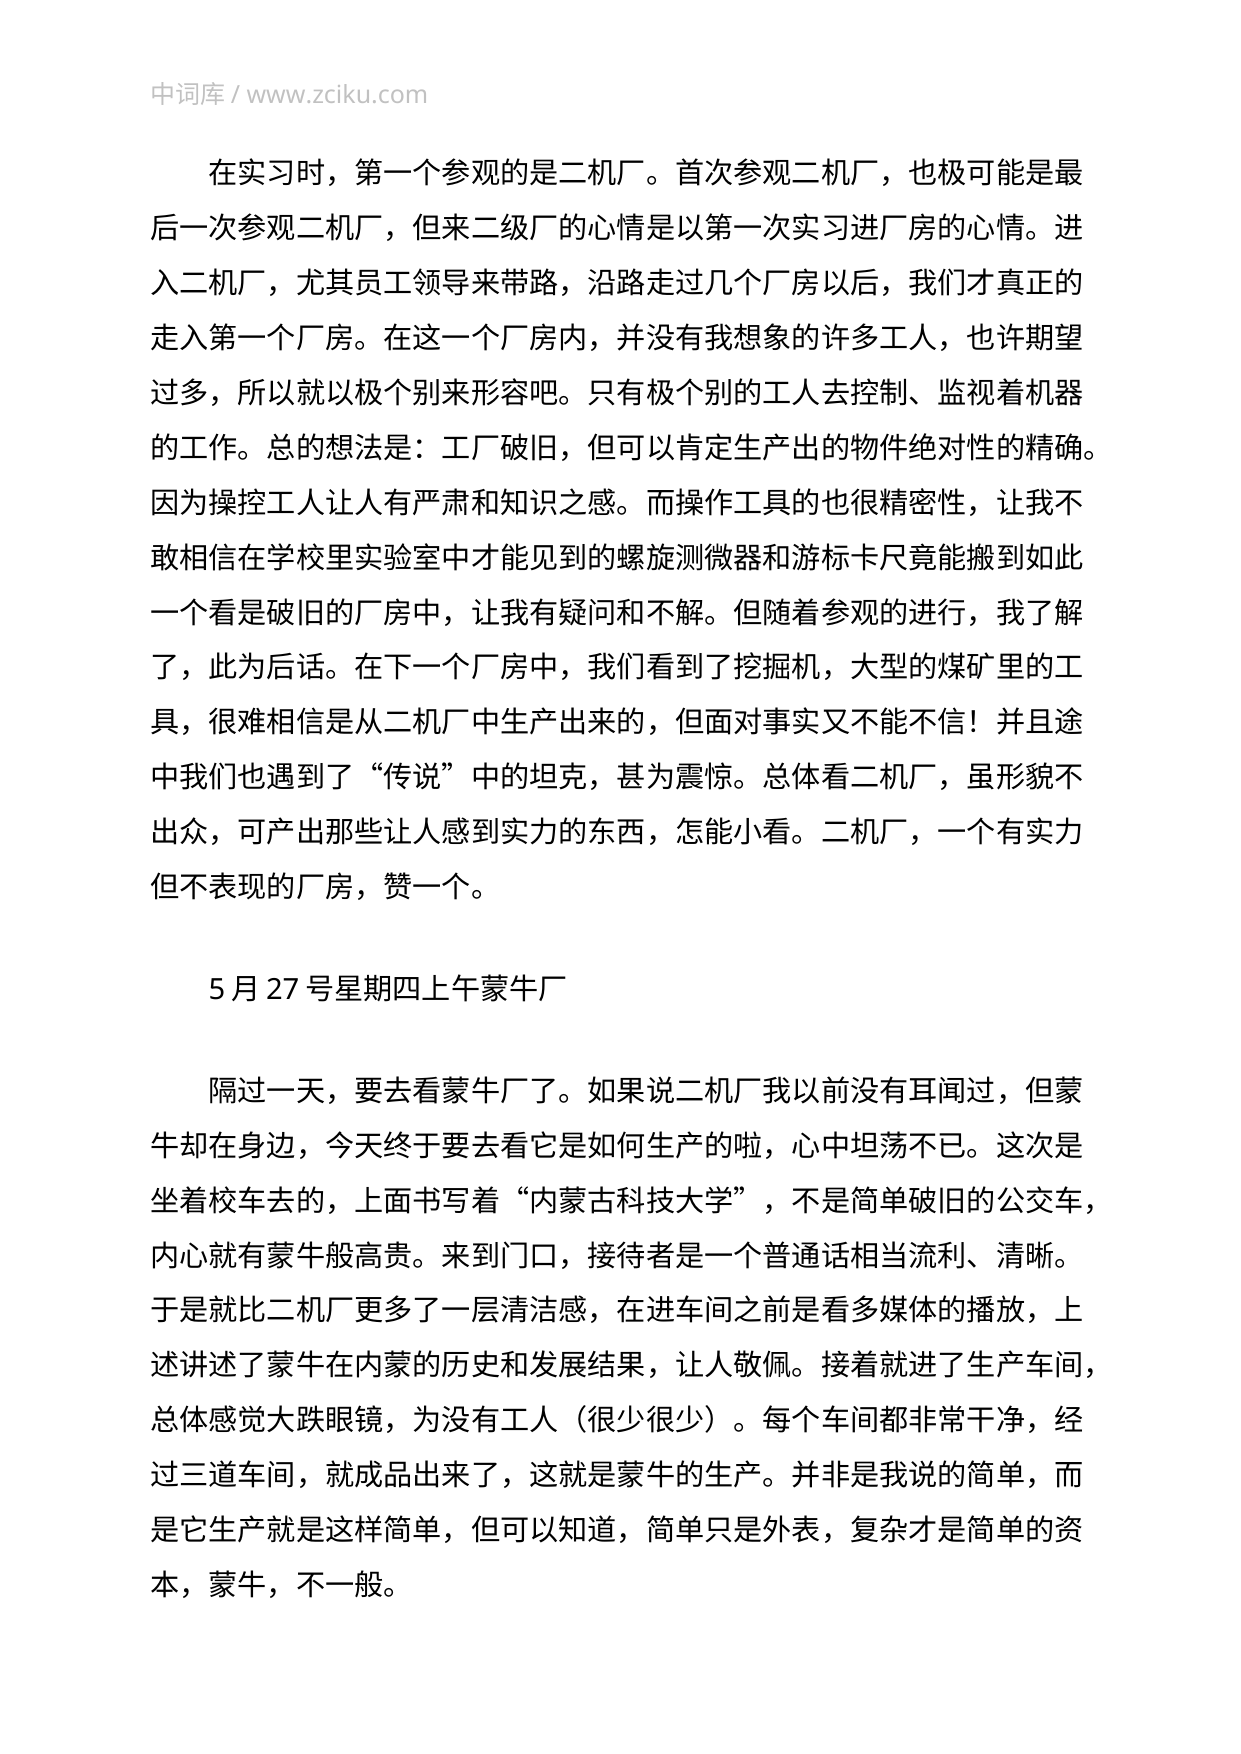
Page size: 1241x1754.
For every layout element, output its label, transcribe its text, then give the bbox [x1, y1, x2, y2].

text 在实习时，第一个参观的是二机厂。首次参观二机厂，也极可能是最后一次参观二机厂，但来二级厂的心情是以第一次实习进厂房的心情。进入二机厂，尤其员工领导来带路，沿路走过几个厂房以后，我们才真正的走入第一个厂房。在这一个厂房内，并没有我想象的许多工人，也许期望过多，所以就以极个别来形容吧。只有极个别的工人去控制、监视着机器的工作。总的想法是：工厂破旧，但可以肯定生产出的物件绝对性的精确。因为操控工人让人有严肃和知识之感。而操作工具的也很精密性，让我不敢相信在学校里实验室中才能见到的螺旋测微器和游标卡尺竟能搬到如此一个看是破旧的厂房中，让我有疑问和不解。但随着参观的进行，我了解了，此为后话。在下一个厂房中，我们看到了挖掘机，大型的煤矿里的工具，很难相信是从二机厂中生产出来的，但面对事实又不能不信！并且途中我们也遇到了“传说”中的坦克，甚为震惊。总体看二机厂，虽形貌不出众，可产出那些让人感到实力的东西，怎能小看。二机厂，一个有实力但不表现的厂房，赞一个。 [150, 150, 1090, 906]
text 5月27号星期四上午蒙牛厂 [150, 965, 1090, 1008]
text 隔过一天，要去看蒙牛厂了。如果说二机厂我以前没有耳闻过，但蒙牛却在身边，今天终于要去看它是如何生产的啦，心中坦荡不已。这次是坐着校车去的，上面书写着“内蒙古科技大学”，不是简单破旧的公交车，内心就有蒙牛般高贵。来到门口，接待者是一个普通话相当流利、清晰。于是就比二机厂更多了一层清洁感，在进车间之前是看多媒体的播放，上述讲述了蒙牛在内蒙的历史和发展结果，让人敬佩。接着就进了生产车间，总体感觉大跌眼镜，为没有工人（很少很少）。每个车间都非常干净，经过三道车间，就成品出来了，这就是蒙牛的生产。并非是我说的简单，而是它生产就是这样简单，但可以知道，简单只是外表，复杂才是简单的资本，蒙牛，不一般。 [150, 1067, 1090, 1604]
